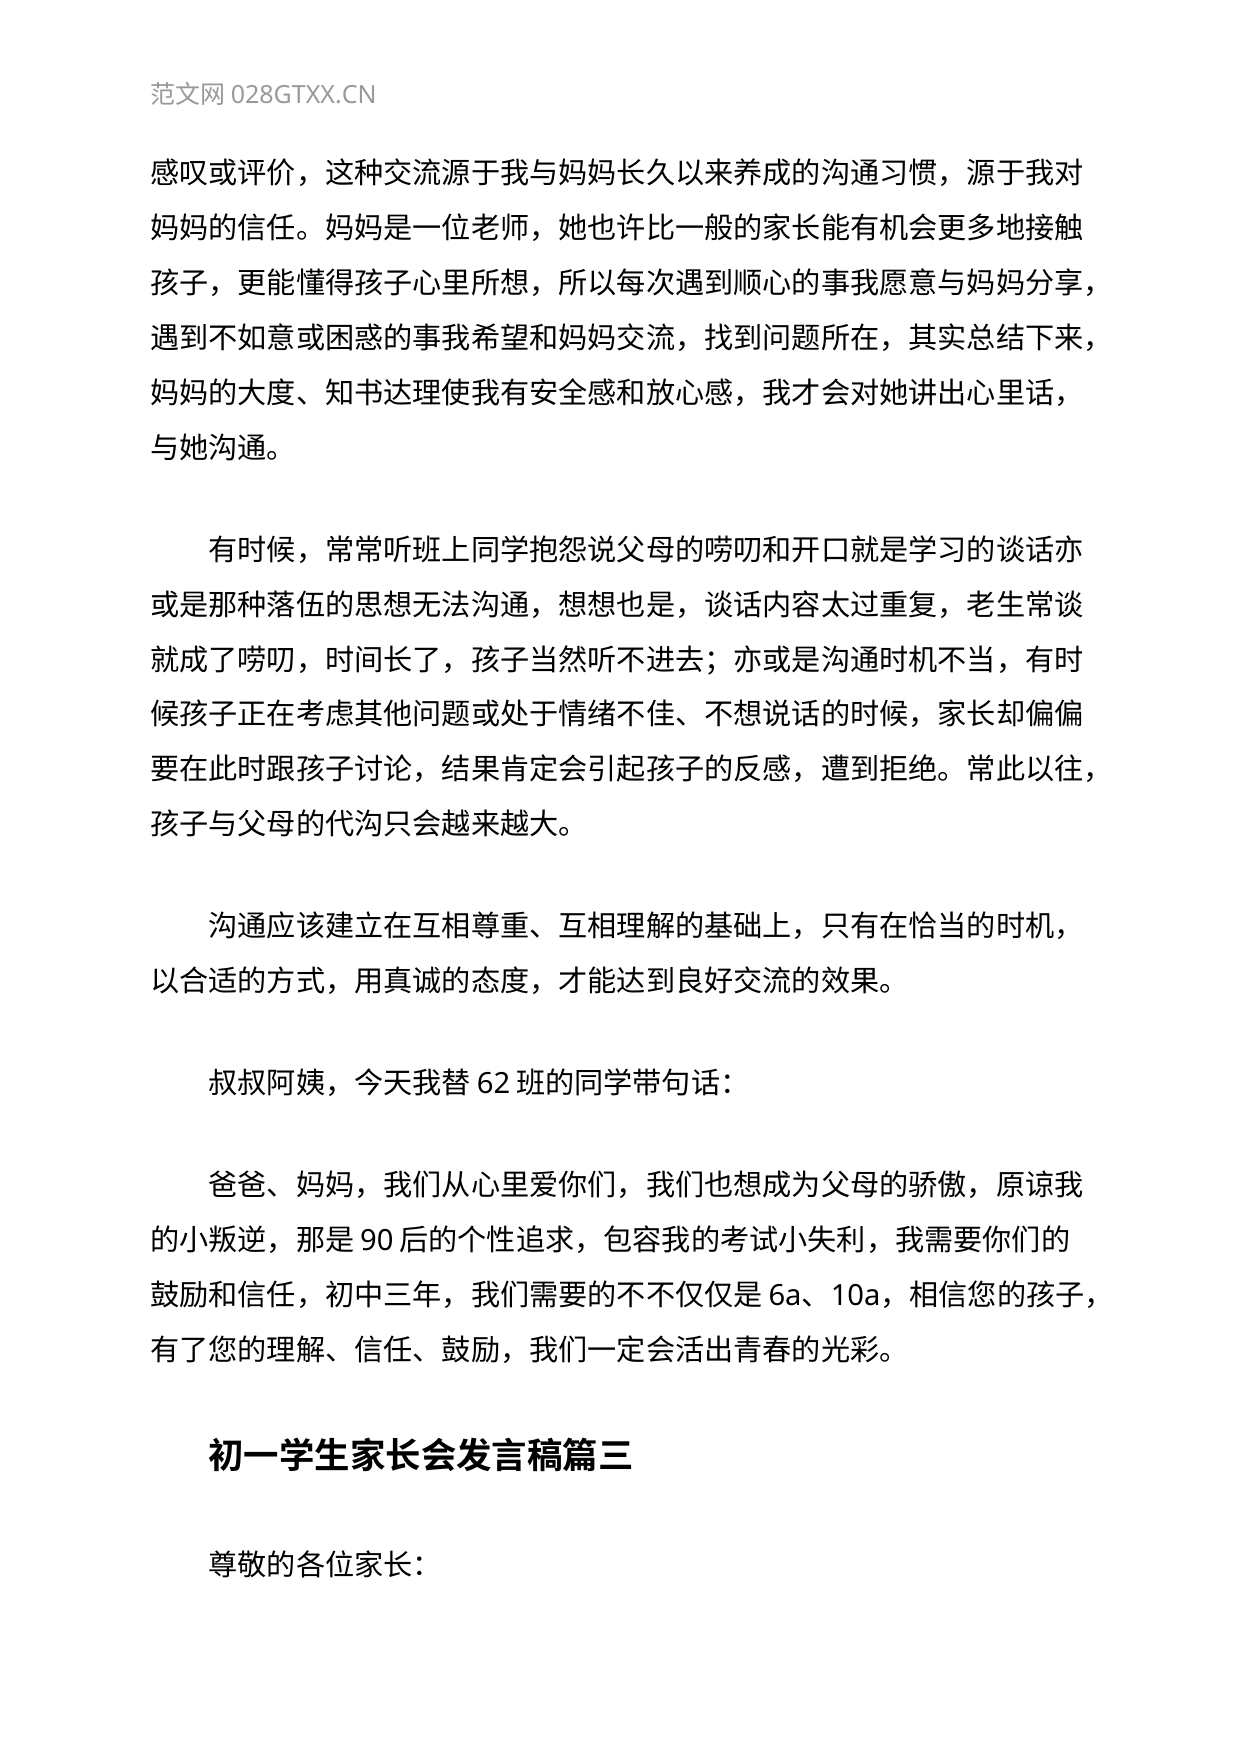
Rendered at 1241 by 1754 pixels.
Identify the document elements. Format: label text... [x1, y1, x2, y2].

text 爸爸、妈妈，我们从心里爱你们，我们也想成为父母的骄傲，原谅我的小叛逆，那是90后的个性追求，包容我的考试小失利，我需要你们的鼓励和信任，初中三年，我们需要的不不仅仅是6a、10a，相信您的孩子，有了您的理解、信任、鼓励，我们一定会活出青春的光彩。 [150, 1161, 1090, 1368]
text 沟通应该建立在互相尊重、互相理解的基础上，只有在恰当的时机，以合适的方式，用真诚的态度，才能达到良好交流的效果。 [150, 902, 1090, 1000]
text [150, 150, 1090, 467]
text 有时候，常常听班上同学抱怨说父母的唠叨和开口就是学习的谈话亦或是那种落伍的思想无法沟通，想想也是，谈话内容太过重复，老生常谈就成了唠叨，时间长了，孩子当然听不进去；亦或是沟通时机不当，有时候孩子正在考虑其他问题或处于情绪不佳、不想说话的时候，家长却偏偏要在此时跟孩子讨论，结果肯定会引起孩子的反感，遭到拒绝。常此以往，孩子与父母的代沟只会越来越大。 [150, 526, 1090, 843]
text 叔叔阿姨，今天我替62班的同学带句话： [150, 1059, 1090, 1102]
text 尊敬的各位家长： [150, 1541, 1090, 1583]
text 初一学生家长会发言稿篇三 [150, 1428, 1090, 1479]
